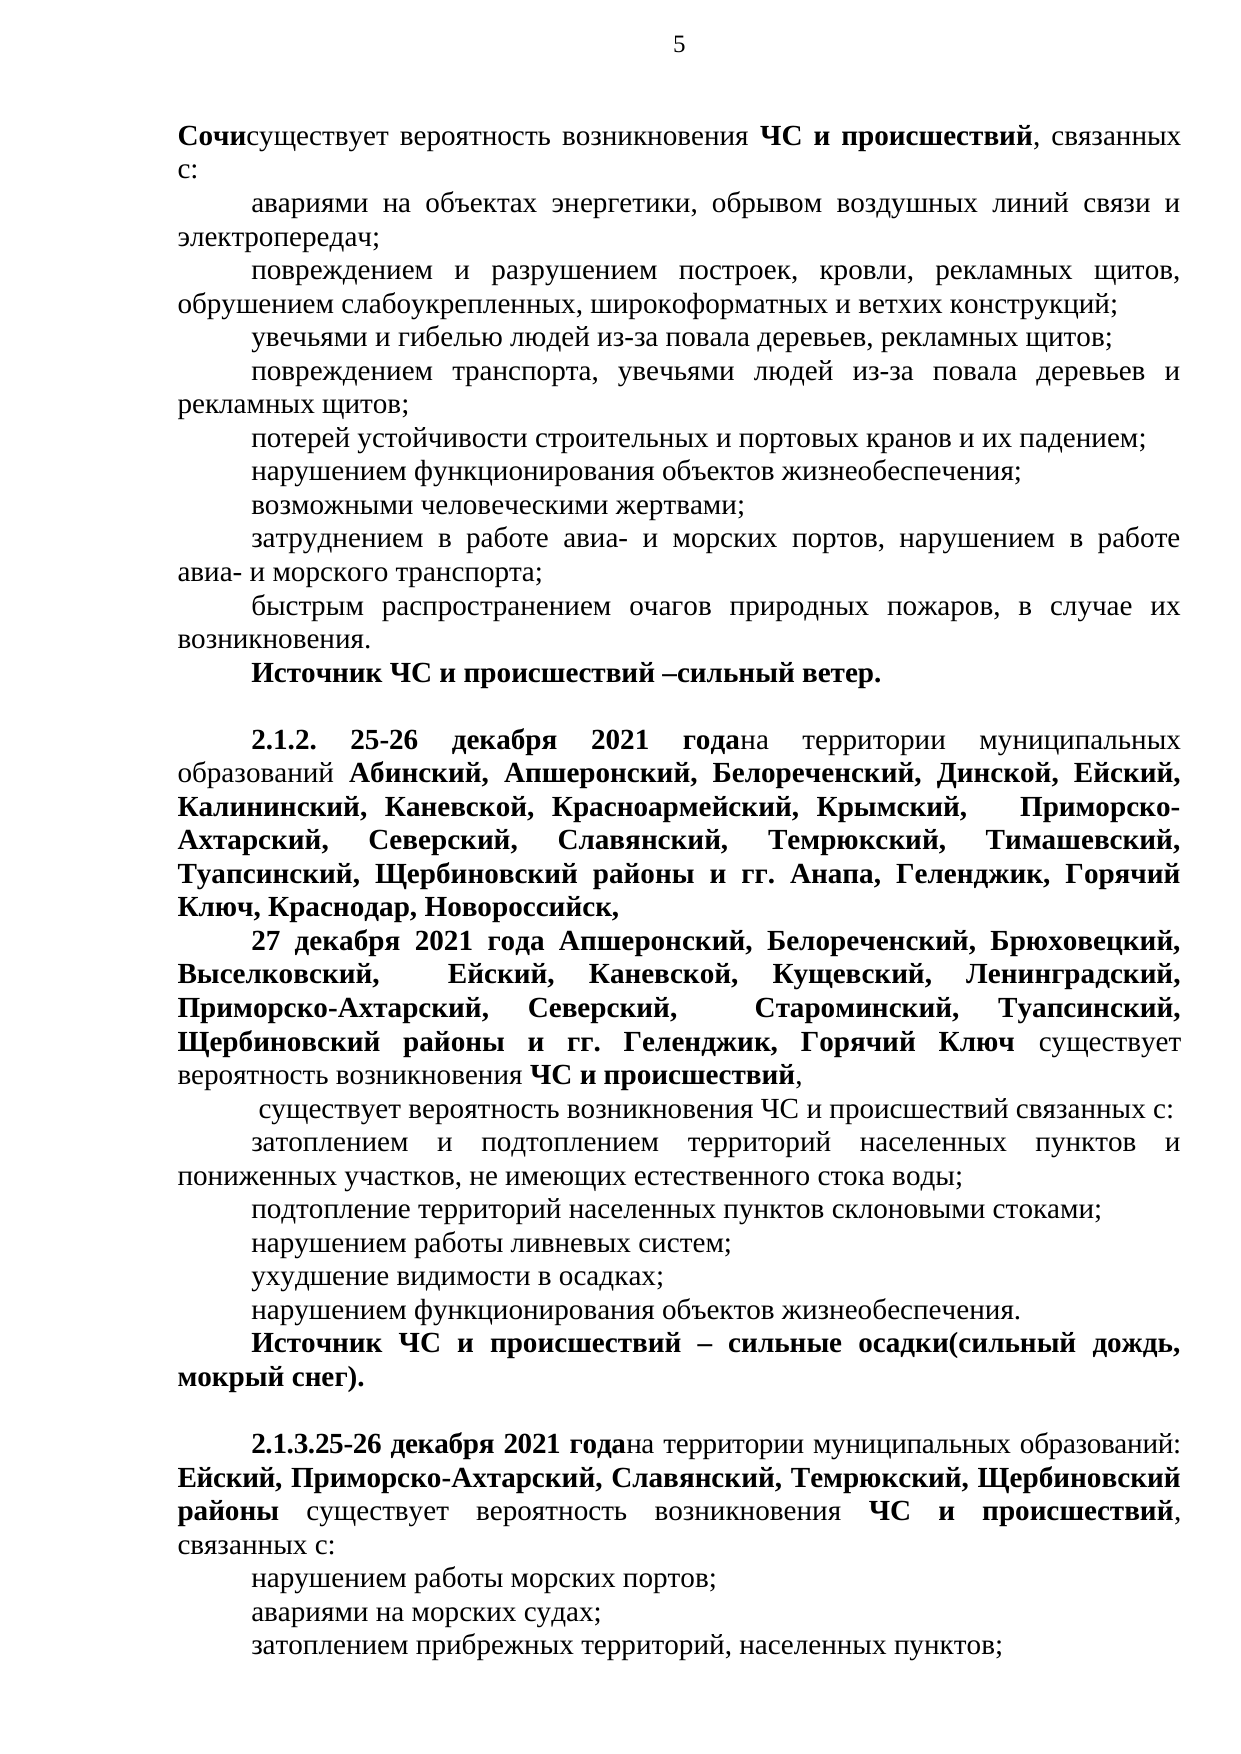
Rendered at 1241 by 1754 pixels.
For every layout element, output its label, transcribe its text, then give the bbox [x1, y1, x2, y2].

text 27 декабря 2021 года Апшеронский, Белореченский, Брюховецкий, Выселковский, Ейский, Каневской, Кущевский, Ленинградский, Приморско-Ахтарский, Северский, Староминский, Туапсинский, Щербиновский районы и гг. Геленджик, Горячий Ключ существует вероятность возникновения ЧС и происшествий, [177, 923, 1181, 1091]
text нарушением функционирования объектов жизнеобеспечения. [177, 1292, 1181, 1326]
text нарушением функционирования объектов жизнеобеспечения; [177, 453, 1181, 487]
text существует вероятность возникновения ЧС и происшествий связанных с: [177, 1091, 1181, 1124]
text увечьями и гибелью людей из-за повала деревьев, рекламных щитов; [177, 319, 1181, 353]
text Источник ЧС и происшествий –сильный ветер. [177, 655, 1181, 688]
text возможными человеческими жертвами; [177, 487, 1181, 521]
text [177, 118, 1181, 185]
text нарушением работы морских портов; [177, 1560, 1181, 1594]
text затруднением в работе авиа- и морских портов, нарушением в работе авиа- и морского транспорта; [177, 521, 1181, 588]
text нарушением работы ливневых систем; [177, 1225, 1181, 1258]
text Источник ЧС и происшествий – сильные осадки(сильный дождь, мокрый снег). [177, 1326, 1181, 1393]
text быстрым распространением очагов природных пожаров, в случае их возникновения. [177, 588, 1181, 655]
text повреждением транспорта, увечьями людей из-за повала деревьев и рекламных щитов; [177, 353, 1181, 420]
text авариями на морских судах; [177, 1594, 1181, 1627]
text потерей устойчивости строительных и портовых кранов и их падением; [177, 420, 1181, 453]
text повреждением и разрушением построек, кровли, рекламных щитов, обрушением слабоукрепленных, широкоформатных и ветхих конструкций; [177, 252, 1181, 319]
text затоплением и подтоплением территорий населенных пунктов и пониженных участков, не имеющих естественного стока воды; [177, 1124, 1181, 1191]
text подтопление территорий населенных пунктов склоновыми стоками; [177, 1191, 1181, 1225]
text 2.1.3.25-26 декабря 2021 годана территории муниципальных образований: Ейский, Приморско-Ахтарский, Славянский, Темрюкский, Щербиновский районы существует вероятность возникновения ЧС и происшествий, связанных с: [177, 1426, 1181, 1560]
text ухудшение видимости в осадках; [177, 1258, 1181, 1292]
text авариями на объектах энергетики, обрывом воздушных линий связи и электропередач; [177, 185, 1181, 252]
text затоплением прибрежных территорий, населенных пунктов; [177, 1627, 1181, 1661]
text 2.1.2. 25-26 декабря 2021 годана территории муниципальных образований Абинский, Апшеронский, Белореченский, Динской, Ейский, Калининский, Каневской, Красноармейский, Крымский, Приморско-Ахтарский, Северский, Славянский, Темрюкский, Тимашевский, Туапсинский, Щербиновский районы и гг. Анапа, Геленджик, Горячий Ключ, Краснодар, Новороссийск, [177, 722, 1181, 923]
